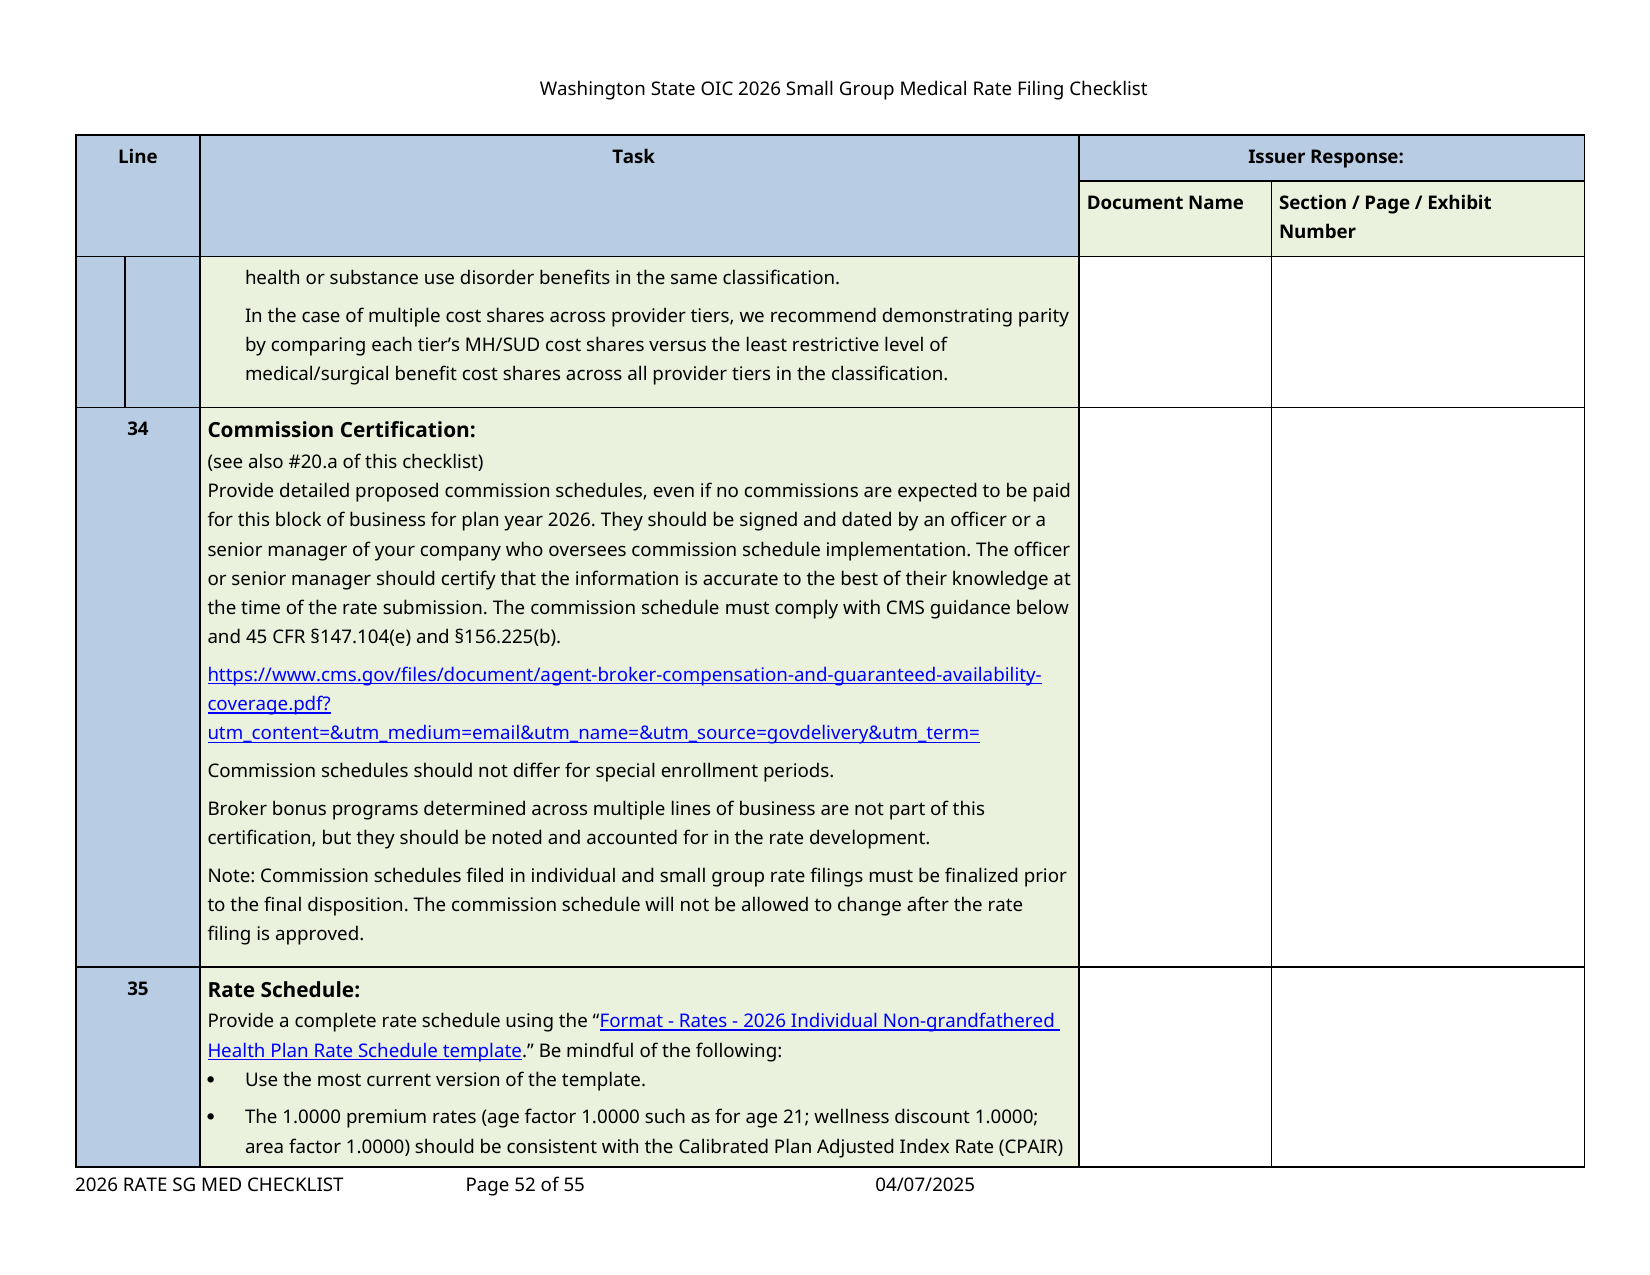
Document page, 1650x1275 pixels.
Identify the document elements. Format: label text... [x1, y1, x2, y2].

table_cell [1272, 257, 1584, 406]
table_cell [1080, 968, 1271, 1166]
table_header Line [77, 136, 199, 256]
table_cell [1272, 968, 1584, 1166]
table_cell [201, 968, 1078, 1166]
table_header Issuer Response: [1080, 136, 1584, 180]
table_cell 34 [77, 408, 199, 966]
table_cell b [126, 257, 199, 406]
table_cell [1080, 408, 1271, 966]
table_cell [1080, 257, 1271, 406]
table_header Task [201, 136, 1078, 256]
table_cell Commission Certification: (see also #20.a of this checklist) Provide detailed proposed commission schedules, even if no commissions are expected to be paid for this block of business for plan year 2026. They should be signed and dated by an officer or a senior manager of your company who oversees commission schedule implementation. The officer or senior manager should certify that the information is accurate to the best of their knowledge at the time of the rate submission. The commission schedule must comply with CMS guidance below and 45 CFR §147.104(e) and §156.225(b). https://www.cms.gov/files/document/agent-broker-compensation-and-guaranteed-availability-coverage.pdf?utm_content=&utm_medium=email&utm_name=&utm_source=govdelivery&utm_term= Commission schedules should not differ for special enrollment periods. Broker bonus programs determined across multiple lines of business are not part of this certification, but they should be noted and accounted for in the rate development. Note: Commission schedules filed in individual and small group rate filings must be finalized prior to the final disposition. The commission schedule will not be allowed to change after the rate filing is approved. [201, 408, 1078, 966]
table_cell [1272, 408, 1584, 966]
table_cell 35 [77, 968, 199, 1166]
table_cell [201, 257, 1078, 406]
table_cell Section / Page / Exhibit Number [1272, 182, 1584, 256]
table_cell Document Name [1080, 182, 1271, 256]
